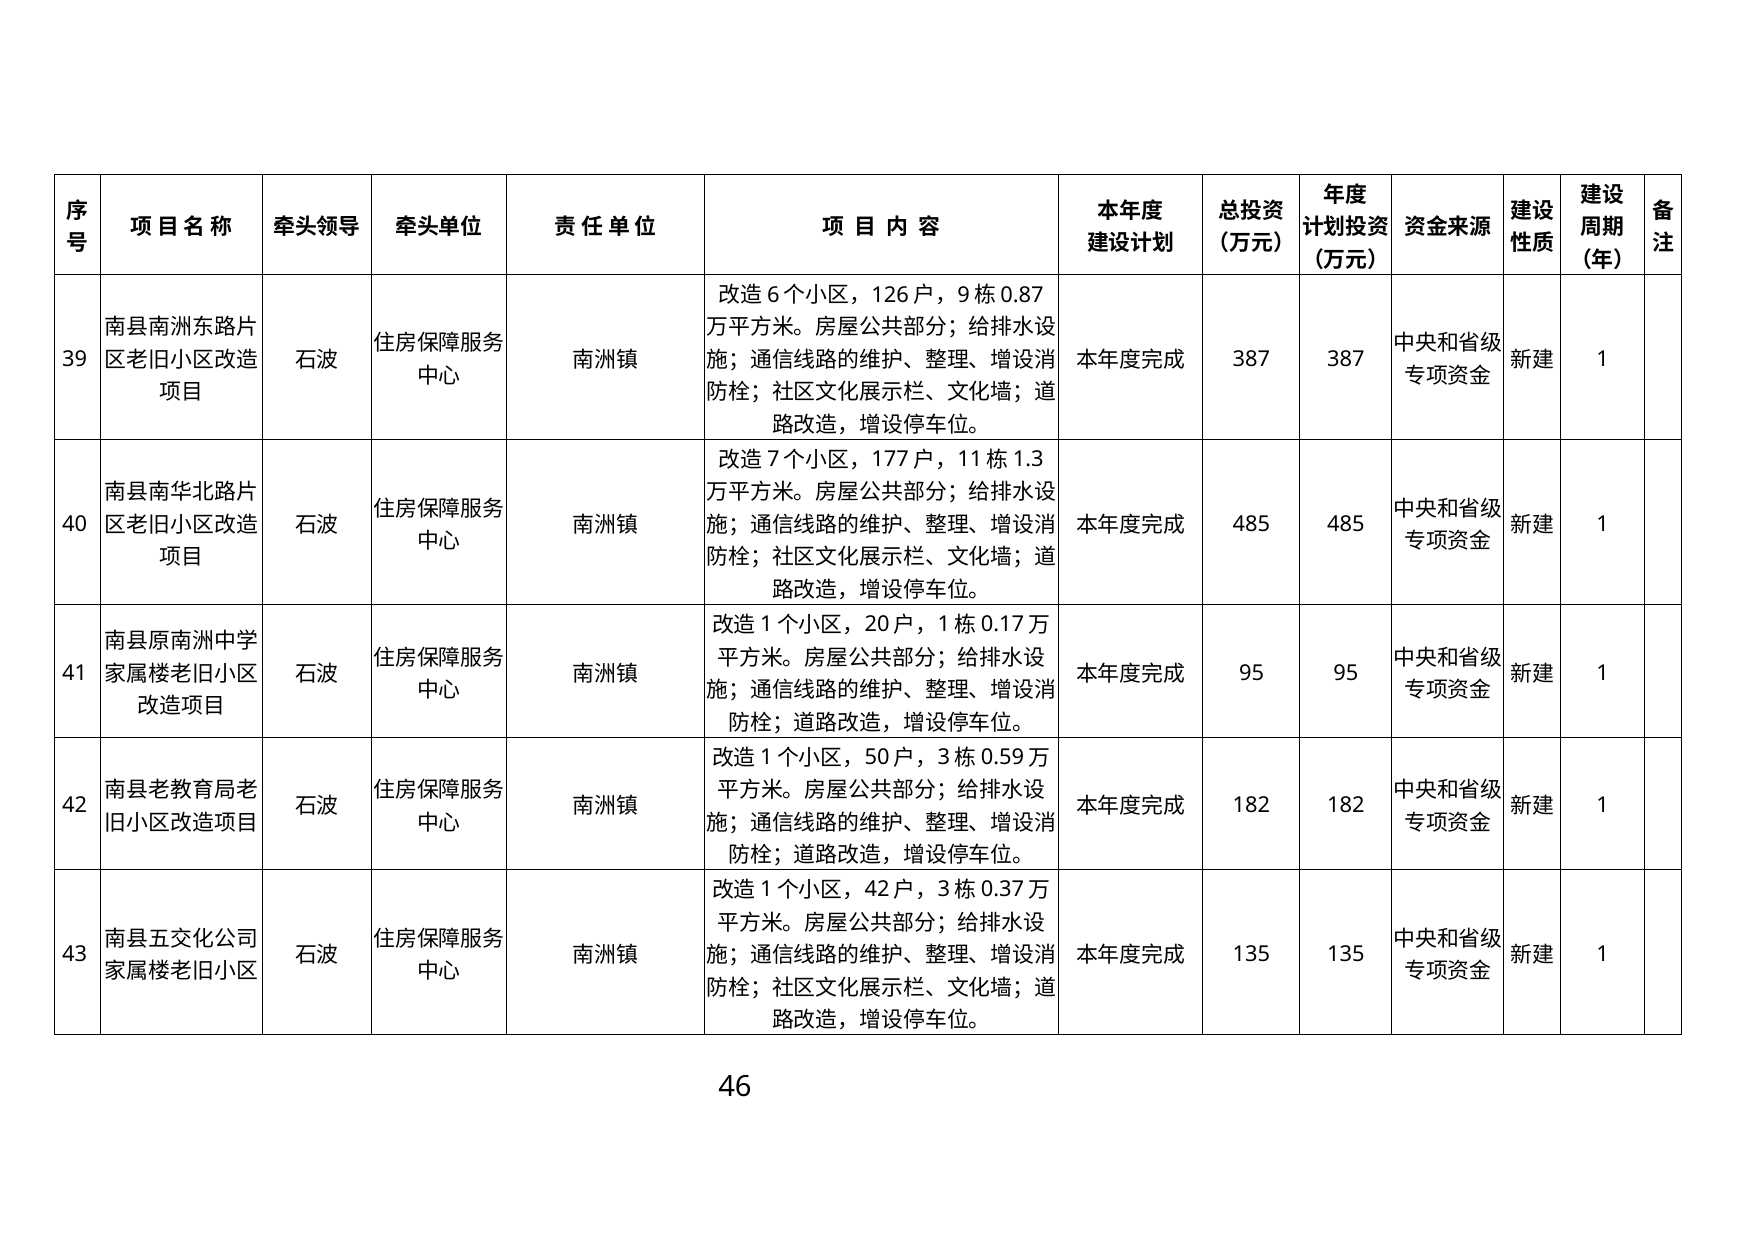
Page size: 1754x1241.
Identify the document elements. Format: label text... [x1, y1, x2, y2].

table_cell 南县原南洲中学家属楼老旧小区改造项目 [101, 605, 262, 737]
table_cell 95 [1203, 605, 1299, 737]
table_cell 住房保障服务中心 [372, 605, 506, 737]
table_header 资金来源 [1392, 175, 1503, 274]
table_cell 1 [1561, 275, 1644, 439]
table_cell 中央和省级专项资金 [1392, 605, 1503, 737]
table_cell 本年度完成 [1059, 738, 1202, 869]
table_cell 住房保障服务中心 [372, 275, 506, 439]
table_cell 新建 [1504, 738, 1560, 869]
table_cell 南县五交化公司家属楼老旧小区 [101, 870, 262, 1034]
table_cell 改造1个小区，20户，1栋0.17万平方米。房屋公共部分；给排水设施；通信线路的维护、整理、增设消防栓；道路改造，增设停车位。 [705, 605, 1058, 737]
table_cell 中央和省级专项资金 [1392, 440, 1503, 604]
table_cell 新建 [1504, 275, 1560, 439]
table_header 序号 [55, 175, 100, 274]
table_cell 改造7个小区，177户，11栋1.3万平方米。房屋公共部分；给排水设施；通信线路的维护、整理、增设消防栓；社区文化展示栏、文化墙；道路改造，增设停车位。 [705, 440, 1058, 604]
table_cell 南县老教育局老旧小区改造项目 [101, 738, 262, 869]
table_cell 1 [1561, 870, 1644, 1034]
table_cell 387 [1203, 275, 1299, 439]
table_cell 南洲镇 [507, 440, 704, 604]
table_cell 182 [1300, 738, 1391, 869]
table_cell 南县南华北路片区老旧小区改造项目 [101, 440, 262, 604]
table_cell 南洲镇 [507, 738, 704, 869]
table_cell 本年度完成 [1059, 870, 1202, 1034]
table_header 项 目 内 容 [705, 175, 1058, 274]
table_cell 新建 [1504, 605, 1560, 737]
table_cell [1645, 870, 1681, 1034]
table_cell 95 [1300, 605, 1391, 737]
table_header 年度 计划投资 （万元） [1300, 175, 1391, 274]
table_cell [55, 870, 100, 1034]
table_cell [55, 605, 100, 737]
table_cell [55, 738, 100, 869]
table_header 牵头单位 [372, 175, 506, 274]
table_cell 485 [1300, 440, 1391, 604]
table_cell [1645, 738, 1681, 869]
table_cell 新建 [1504, 870, 1560, 1034]
table_header 本年度 建设计划 [1059, 175, 1202, 274]
table_cell 中央和省级专项资金 [1392, 275, 1503, 439]
table_header 建设 周期（年） [1561, 175, 1644, 274]
table_cell 住房保障服务中心 [372, 870, 506, 1034]
table_header 备注 [1645, 175, 1681, 274]
table_cell 387 [1300, 275, 1391, 439]
table_cell 182 [1203, 738, 1299, 869]
table_cell [1645, 440, 1681, 604]
table_cell 石波 [263, 275, 371, 439]
table_cell 住房保障服务中心 [372, 738, 506, 869]
table_cell 1 [1561, 440, 1644, 604]
table_cell 南洲镇 [507, 275, 704, 439]
table_cell 南洲镇 [507, 870, 704, 1034]
table_cell 南洲镇 [507, 605, 704, 737]
table_cell [55, 275, 100, 439]
table_cell 改造6个小区，126户，9栋0.87万平方米。房屋公共部分；给排水设施；通信线路的维护、整理、增设消防栓；社区文化展示栏、文化墙；道路改造，增设停车位。 [705, 275, 1058, 439]
table_cell 石波 [263, 870, 371, 1034]
table_cell 石波 [263, 738, 371, 869]
table_cell 本年度完成 [1059, 275, 1202, 439]
table_header 建设性质 [1504, 175, 1560, 274]
table_cell 石波 [263, 605, 371, 737]
table_header 项 目 名 称 [101, 175, 262, 274]
table_cell [1645, 605, 1681, 737]
table_cell 485 [1203, 440, 1299, 604]
table_cell [55, 440, 100, 604]
table_cell 住房保障服务中心 [372, 440, 506, 604]
table_cell 1 [1561, 738, 1644, 869]
table_cell 中央和省级专项资金 [1392, 870, 1503, 1034]
table_cell [1645, 275, 1681, 439]
table_cell 新建 [1504, 440, 1560, 604]
table_cell 1 [1561, 605, 1644, 737]
table_header 责 任 单 位 [507, 175, 704, 274]
table_cell 135 [1300, 870, 1391, 1034]
table_cell 石波 [263, 440, 371, 604]
table_cell 本年度完成 [1059, 605, 1202, 737]
table_cell 改造1个小区，50户，3栋0.59万平方米。房屋公共部分；给排水设施；通信线路的维护、整理、增设消防栓；道路改造，增设停车位。 [705, 738, 1058, 869]
table_cell 135 [1203, 870, 1299, 1034]
table_cell 本年度完成 [1059, 440, 1202, 604]
table_cell 改造1个小区，42户，3栋0.37万平方米。房屋公共部分；给排水设施；通信线路的维护、整理、增设消防栓；社区文化展示栏、文化墙；道路改造，增设停车位。 [705, 870, 1058, 1034]
table_cell 中央和省级专项资金 [1392, 738, 1503, 869]
table_cell 南县南洲东路片区老旧小区改造项目 [101, 275, 262, 439]
table_header 总投资（万元） [1203, 175, 1299, 274]
table_header 牵头领导 [263, 175, 371, 274]
